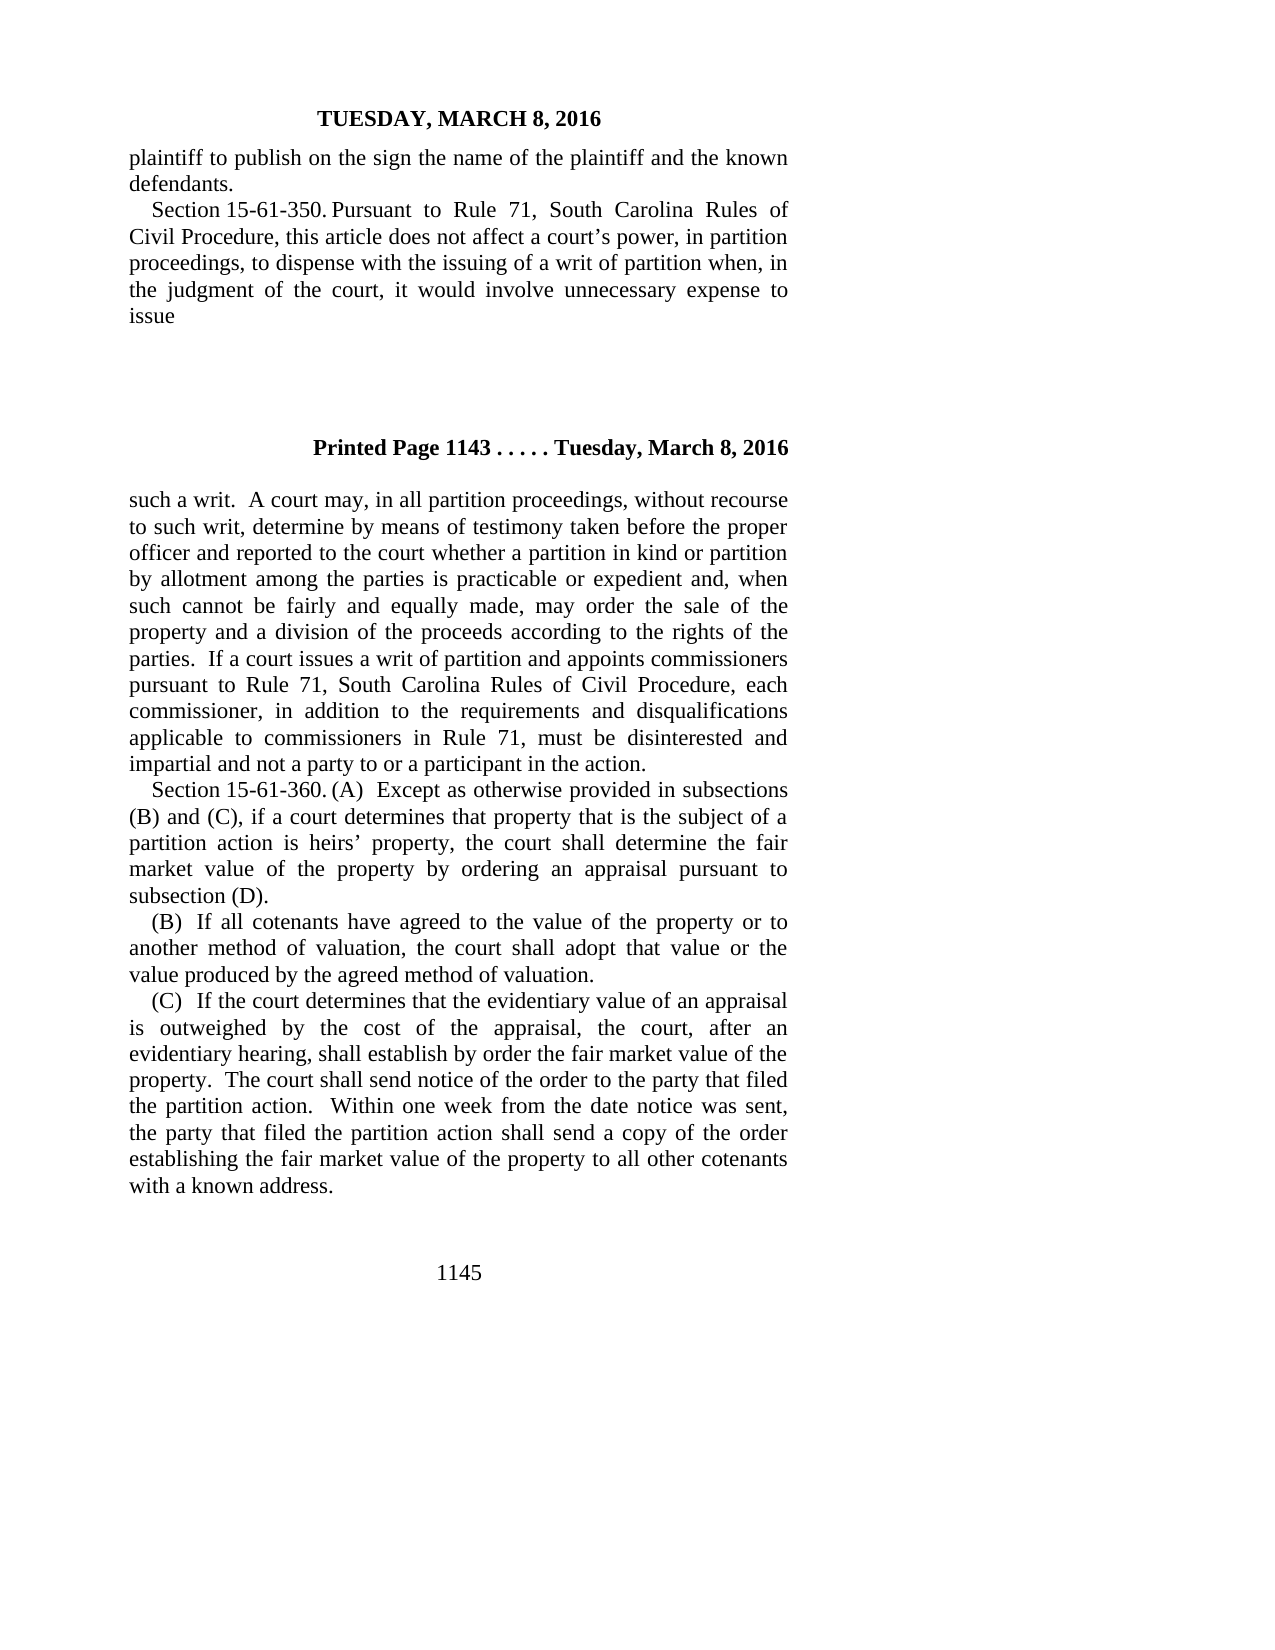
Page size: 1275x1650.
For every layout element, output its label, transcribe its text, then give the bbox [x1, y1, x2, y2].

text (B) If all cotenants have agreed to the value of the property or to another method of valuation, the court shall adopt that value or the value produced by the agreed method of valuation. [129, 908, 789, 987]
text Printed Page 1143 . . . . . Tuesday, March 8, 2016 [129, 434, 789, 460]
text Section 15-61-350. Pursuant to Rule 71, South Carolina Rules of Civil Procedure, this article does not affect a court’s power, in partition proceedings, to dispense with the issuing of a writ of partition when, in the judgment of the court, it would involve unnecessary expense to issue [129, 197, 789, 328]
text such a writ. A court may, in all partition proceedings, without recourse to such writ, determine by means of testimony taken before the proper officer and reported to the court whether a partition in kind or partition by allotment among the parties is practicable or expedient and, when such cannot be fairly and equally made, may order the sale of the property and a division of the proceeds according to the rights of the parties. If a court issues a writ of partition and appoints commissioners pursuant to Rule 71, South Carolina Rules of Civil Procedure, each commissioner, in addition to the requirements and disqualifications applicable to commissioners in Rule 71, must be disinterested and impartial and not a party to or a participant in the action. [129, 486, 789, 776]
text (C) If the court determines that the evidentiary value of an appraisal is outweighed by the cost of the appraisal, the court, after an evidentiary hearing, shall establish by order the fair market value of the property. The court shall send notice of the order to the party that filed the partition action. Within one week from the date notice was sent, the party that filed the partition action shall send a copy of the order establishing the fair market value of the property to all other cotenants with a known address. [129, 987, 789, 1198]
text Section 15-61-360. (A) Except as otherwise provided in subsections (B) and (C), if a court determines that property that is the subject of a partition action is heirs’ property, the court shall determine the fair market value of the property by ordering an appraisal pursuant to subsection (D). [129, 776, 789, 908]
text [129, 144, 789, 197]
